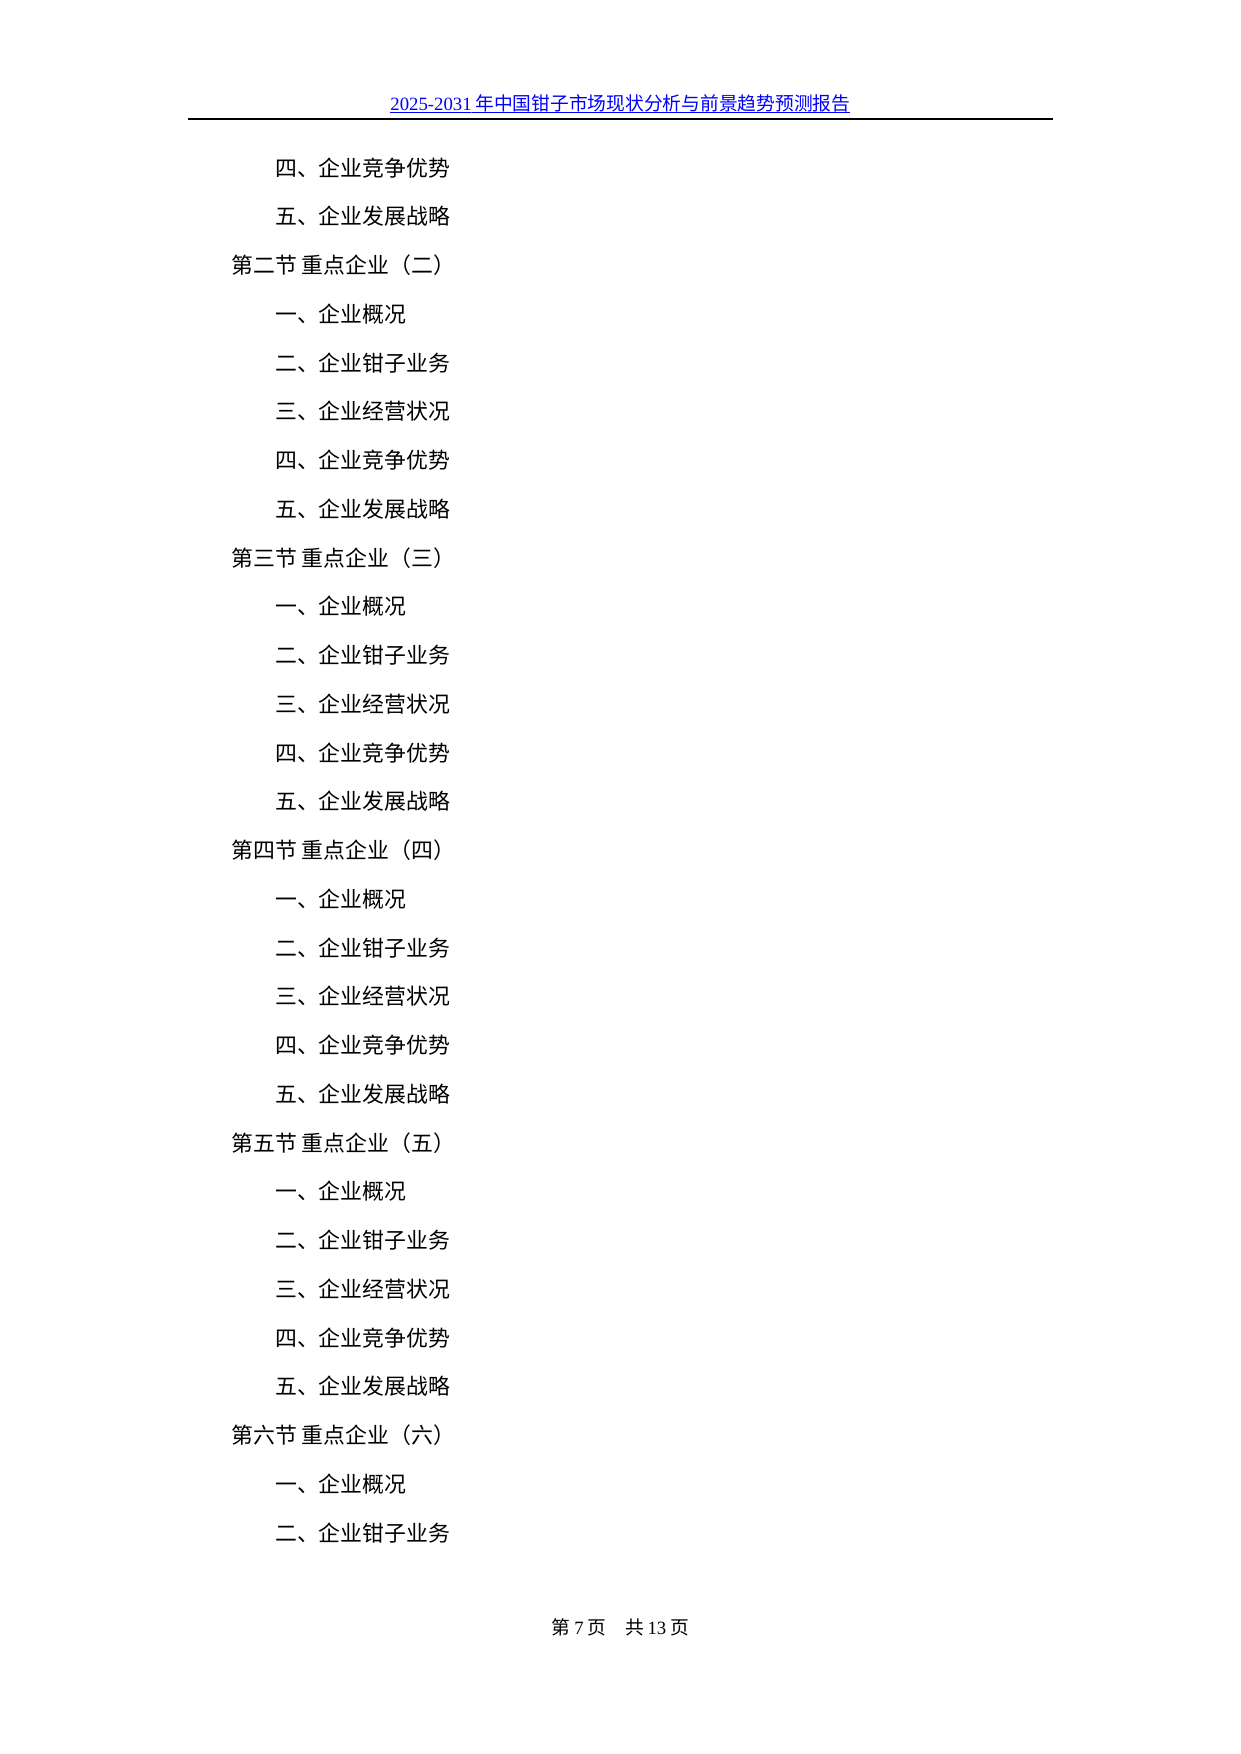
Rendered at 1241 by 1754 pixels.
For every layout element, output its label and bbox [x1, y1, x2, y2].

text [187, 150, 1053, 1548]
